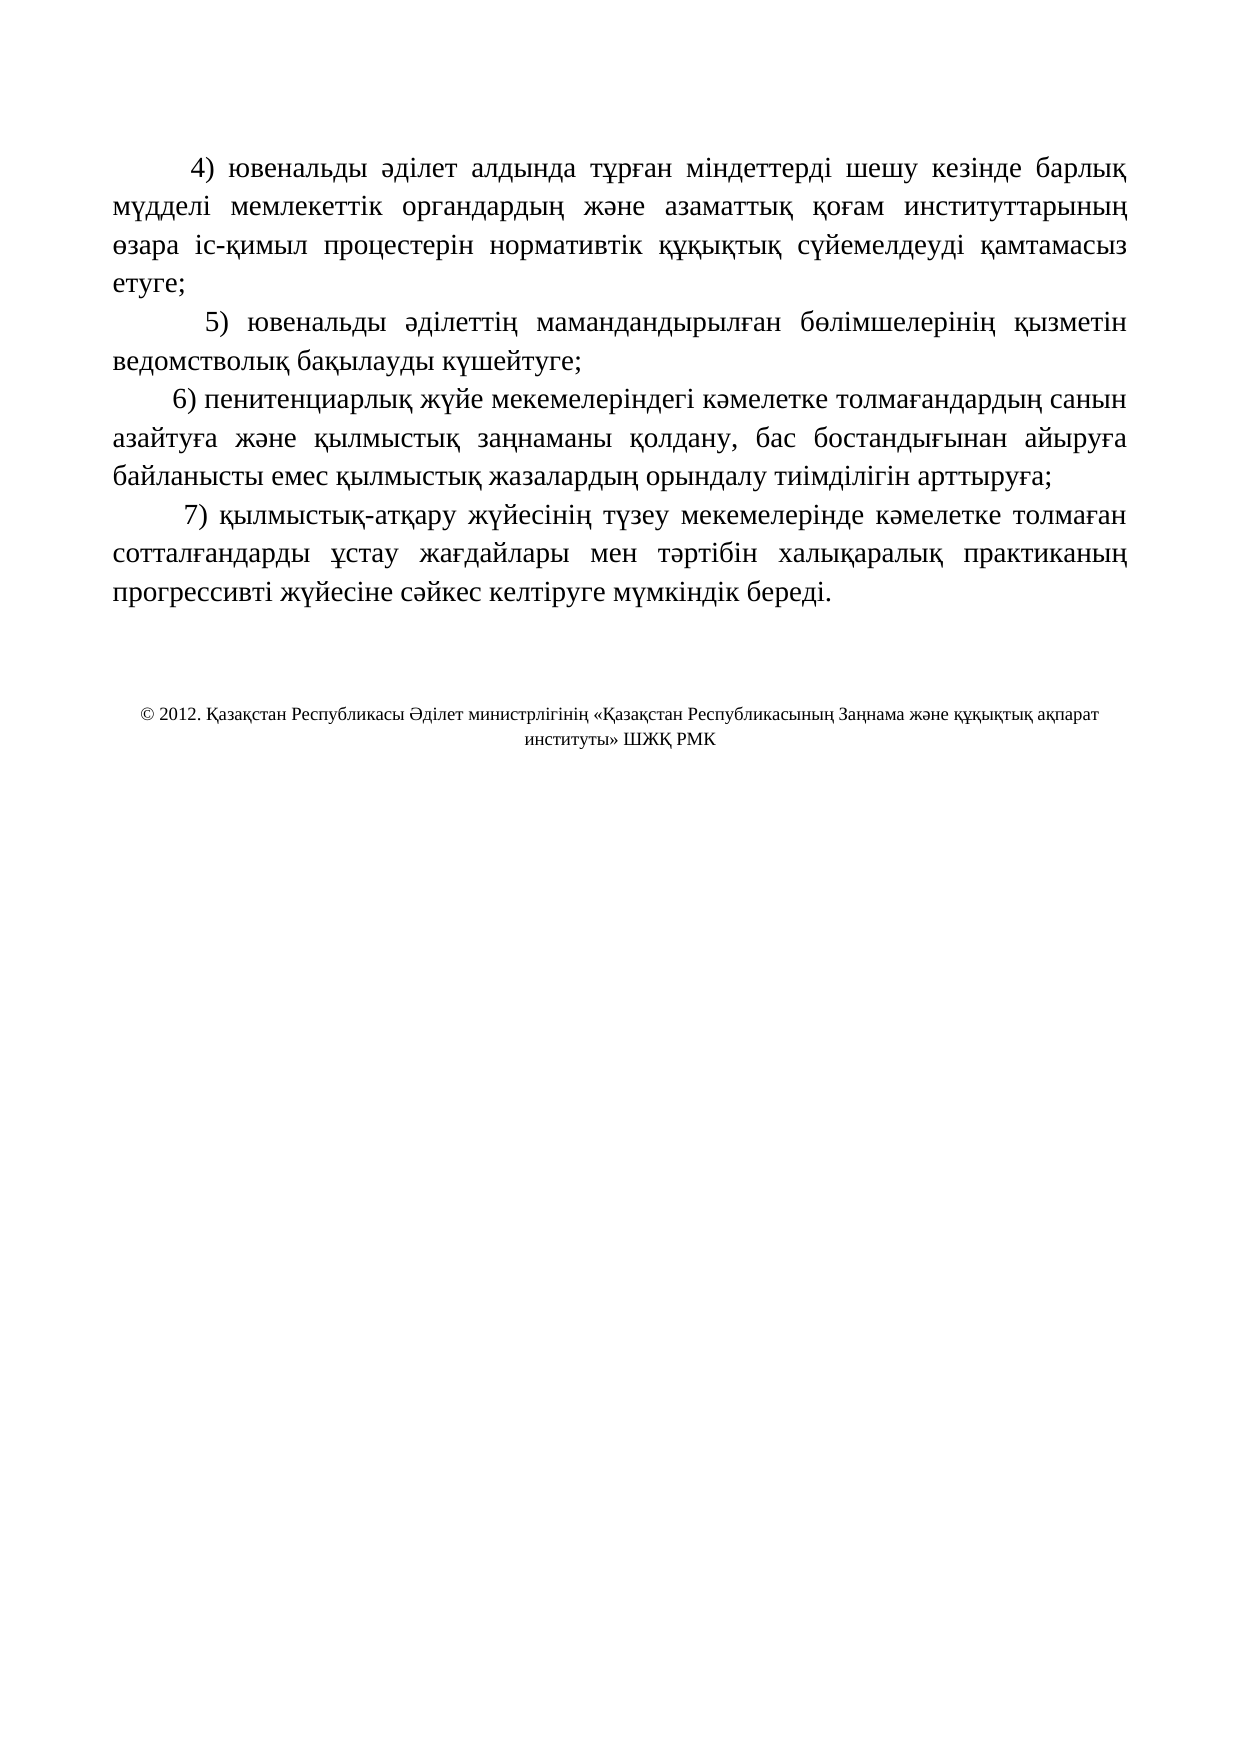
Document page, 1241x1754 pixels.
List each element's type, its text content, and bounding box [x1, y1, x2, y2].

text 6) пенитенциарлық жүйе мекемелеріндегі кәмелетке толмағандардың санын азайтуға және қылмыстық заңнаманы қолдану, бас бостандығынан айыруға байланысты емес қылмыстық жазалардың орындалу тиімділігін арттыруға; [112, 381, 1128, 492]
text 4) ювенальды әділет алдында тұрған міндеттерді шешу кезінде барлық мүдделі мемлекеттік органдардың және азаматтық қоғам институттарының өзара іс-қимыл процестерін нормативтік құқықтық сүйемелдеуді қамтамасыз етуге; [112, 150, 1128, 299]
text 5) ювенальды әділеттің мамандандырылған бөлімшелерінің қызметін ведомстволық бақылауды күшейтуге; [112, 304, 1128, 376]
text © 2012. Қазақстан Республикасы Әділет министрлігінің «Қазақстан Республикасының Заңнама және құқықтық ақпарат институты» ШЖҚ РМК [112, 703, 1128, 749]
text 7) қылмыстық-атқару жүйесінің түзеу мекемелерінде кәмелетке толмаған сотталғандарды ұстау жағдайлары мен тәртібін халықаралық практиканың прогрессивті жүйесіне сәйкес келтіруге мүмкіндік береді. [112, 497, 1128, 607]
